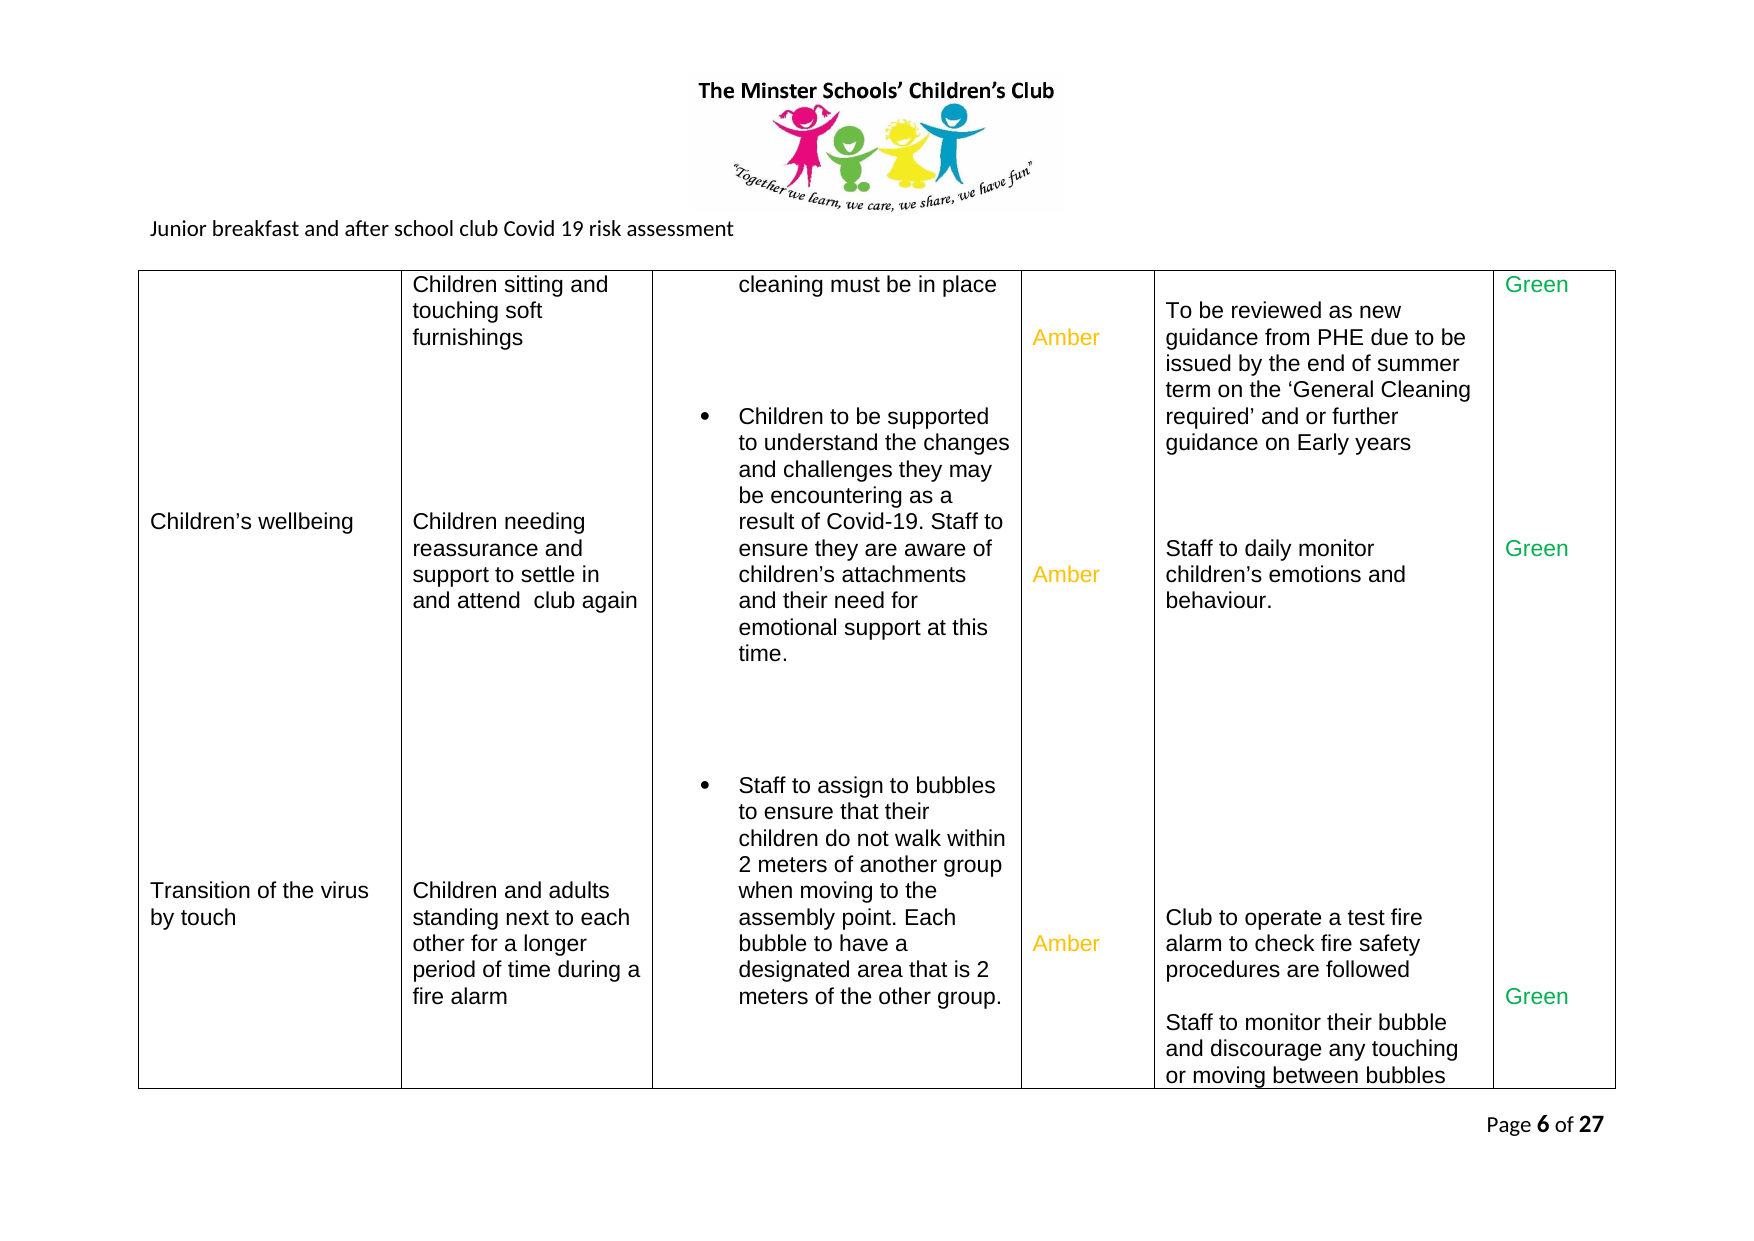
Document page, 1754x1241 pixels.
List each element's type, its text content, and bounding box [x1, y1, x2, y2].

picture [688, 73, 1066, 214]
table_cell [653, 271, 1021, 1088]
